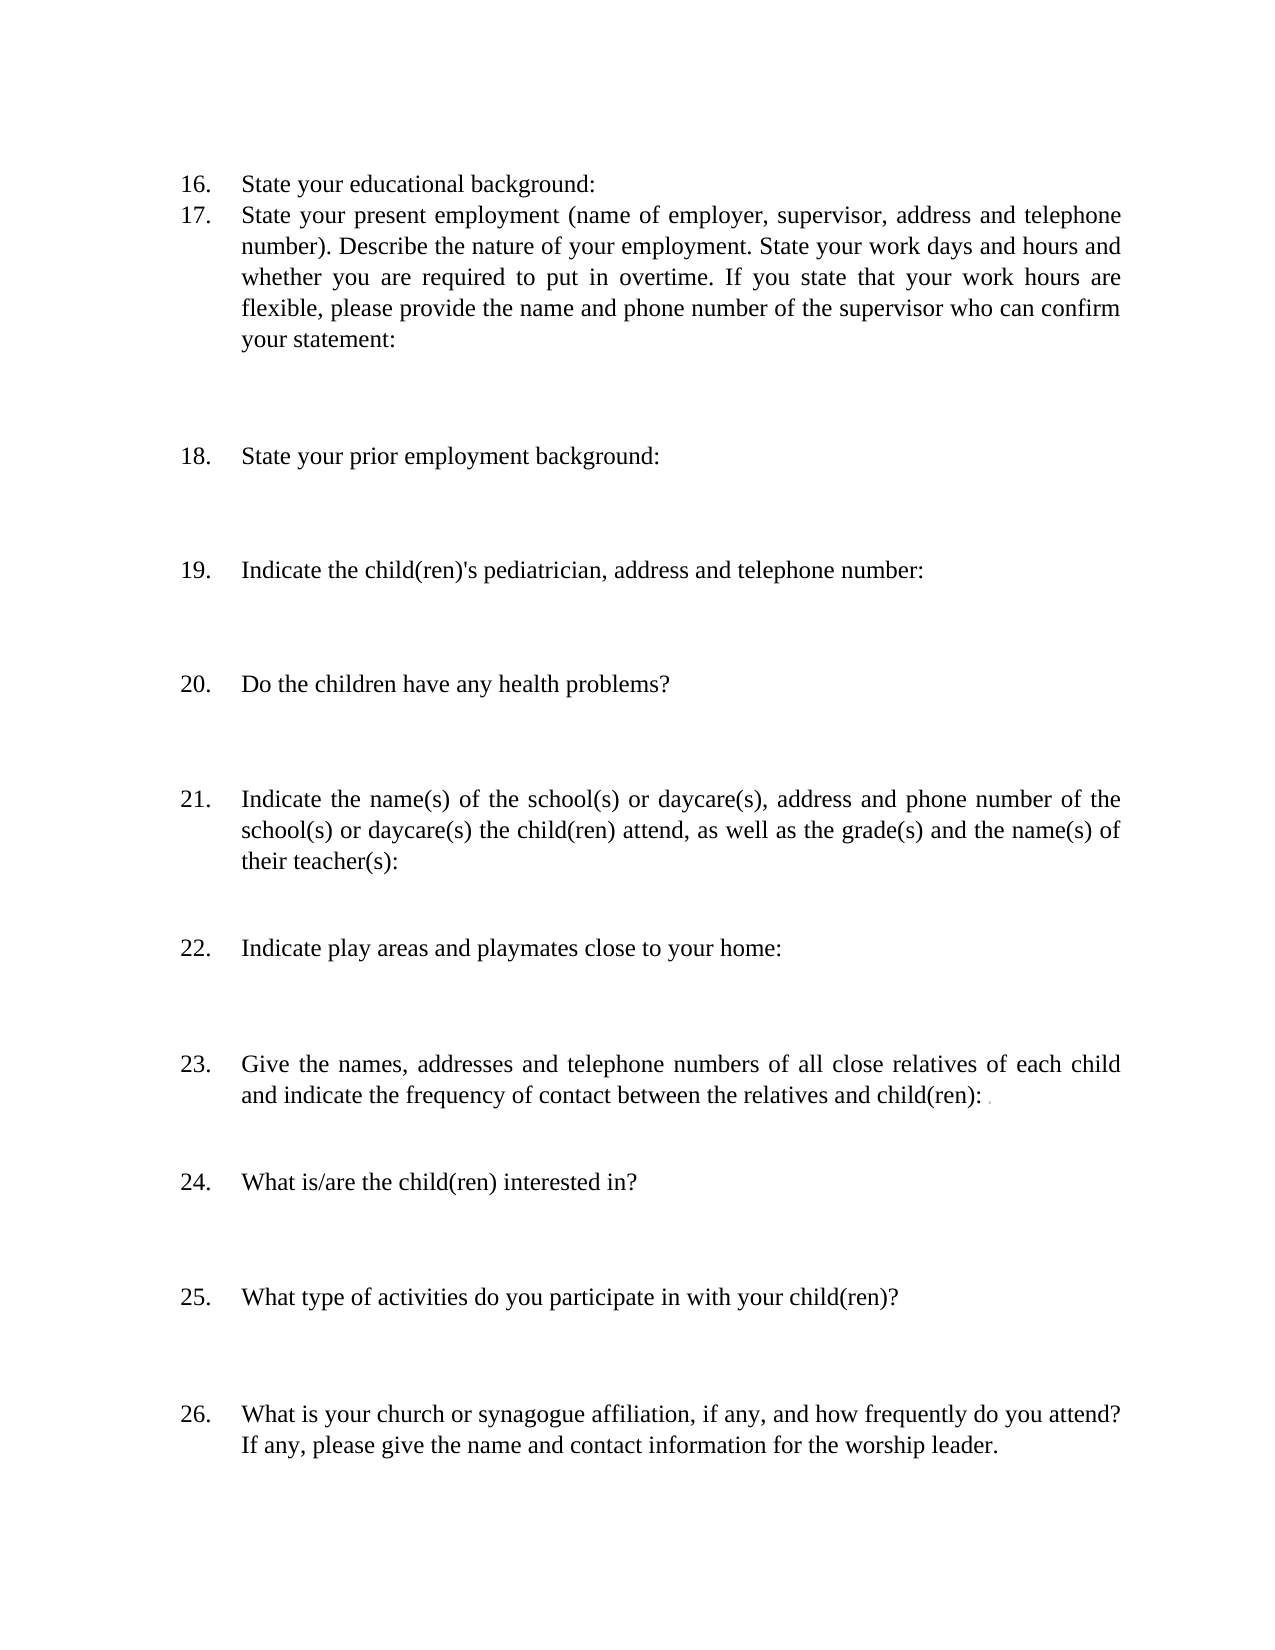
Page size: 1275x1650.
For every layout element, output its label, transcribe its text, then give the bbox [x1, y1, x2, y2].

list State your present employment (name of employer, supervisor, address and telephone number). Describe the nature of your employment. State your work days and hours and whether you are required to put in overtime. If you state that your work hours are flexible, please provide the name and phone number of the supervisor who can confirm your statement: [180, 200, 1122, 353]
list What type of activities do you participate in with your child(ren)? [180, 1282, 1122, 1311]
list Do the children have any health problems? [180, 669, 1122, 698]
list What is your church or synagogue affiliation, if any, and how frequently do you attend? If any, please give the name and contact information for the worship leader. [180, 1399, 1122, 1459]
list Give the names, addresses and telephone numbers of all close relatives of each child and indicate the frequency of contact between the relatives and child(ren): [180, 1049, 1122, 1109]
list Indicate play areas and playmates close to your home: [180, 933, 1122, 961]
list State your prior employment background: [180, 441, 1122, 470]
list Indicate the name(s) of the school(s) or daycare(s), address and phone number of the school(s) or daycare(s) the child(ren) attend, as well as the grade(s) and the name(s) of their teacher(s): [180, 784, 1122, 875]
list State your educational background: [180, 169, 1122, 197]
list Indicate the child(ren)'s pediatrician, address and telephone number: [180, 555, 1122, 584]
list What is/are the child(ren) interested in? [180, 1167, 1122, 1196]
